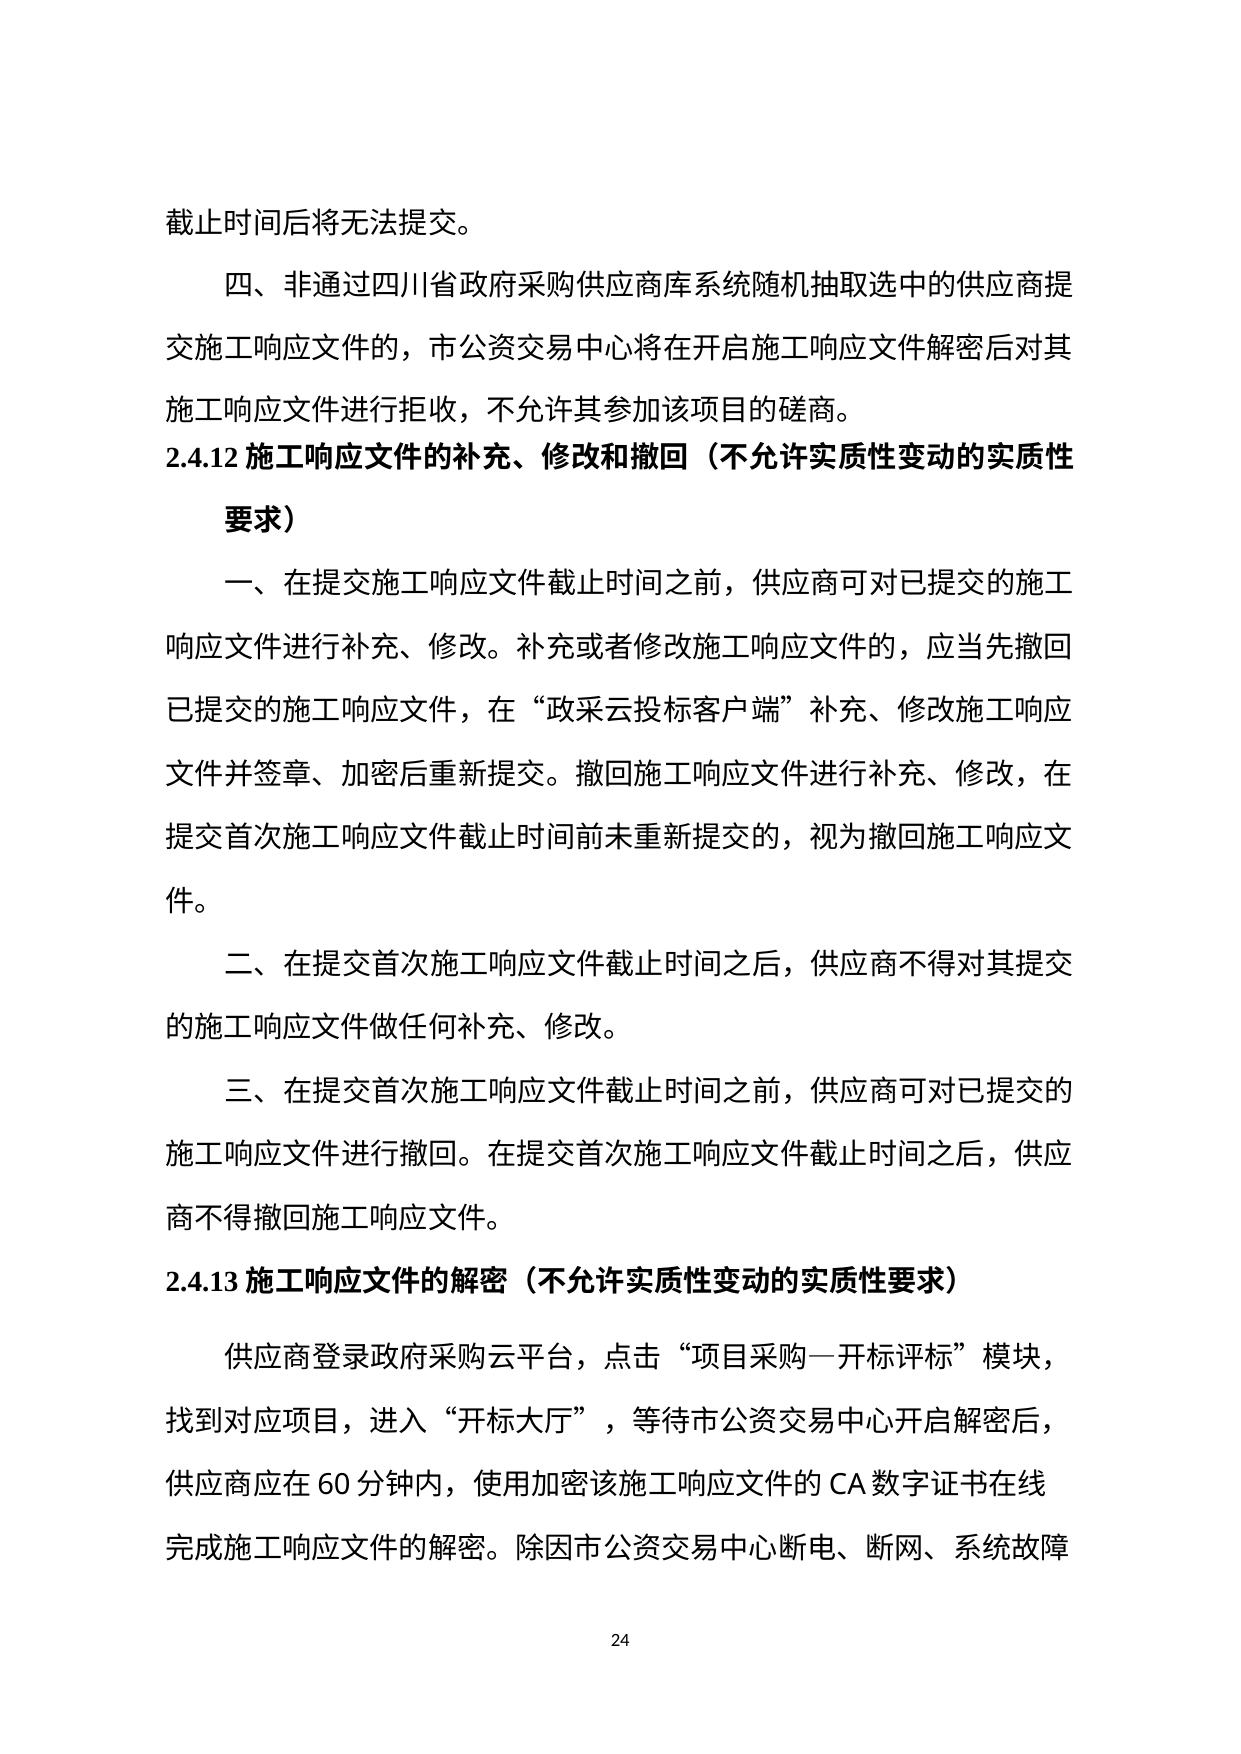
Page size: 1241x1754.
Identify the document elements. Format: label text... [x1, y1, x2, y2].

subtitle 施工响应文件的解密（不允许实质性变动的实质性要求） [165, 1258, 1075, 1300]
subtitle 施工响应文件的补充、修改和撤回（不允许实质性变动的实质性要求） [165, 433, 1075, 539]
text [165, 1334, 1075, 1566]
list 非通过四川省政府采购供应商库系统随机抽取选中的供应商提交施工响应文件的，市公资交易中心将在开启施工响应文件解密后对其施工响应文件进行拒收，不允许其参加该项目的磋商。 [165, 246, 1075, 433]
list 在提交首次施工响应文件截止时间之后，供应商不得对其提交的施工响应文件做任何补充、修改。 [165, 941, 1075, 1046]
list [165, 183, 1075, 246]
list 在提交施工响应文件截止时间之前，供应商可对已提交的施工响应文件进行补充、修改。补充或者修改施工响应文件的，应当先撤回已提交的施工响应文件，在“政采云投标客户端”补充、修改施工响应文件并签章、加密后重新提交。撤回施工响应文件进行补充、修改，在提交首次施工响应文件截止时间前未重新提交的，视为撤回施工响应文件。 [165, 560, 1075, 919]
list 在提交首次施工响应文件截止时间之前，供应商可对已提交的施工响应文件进行撤回。在提交首次施工响应文件截止时间之后，供应商不得撤回施工响应文件。 [165, 1067, 1075, 1237]
